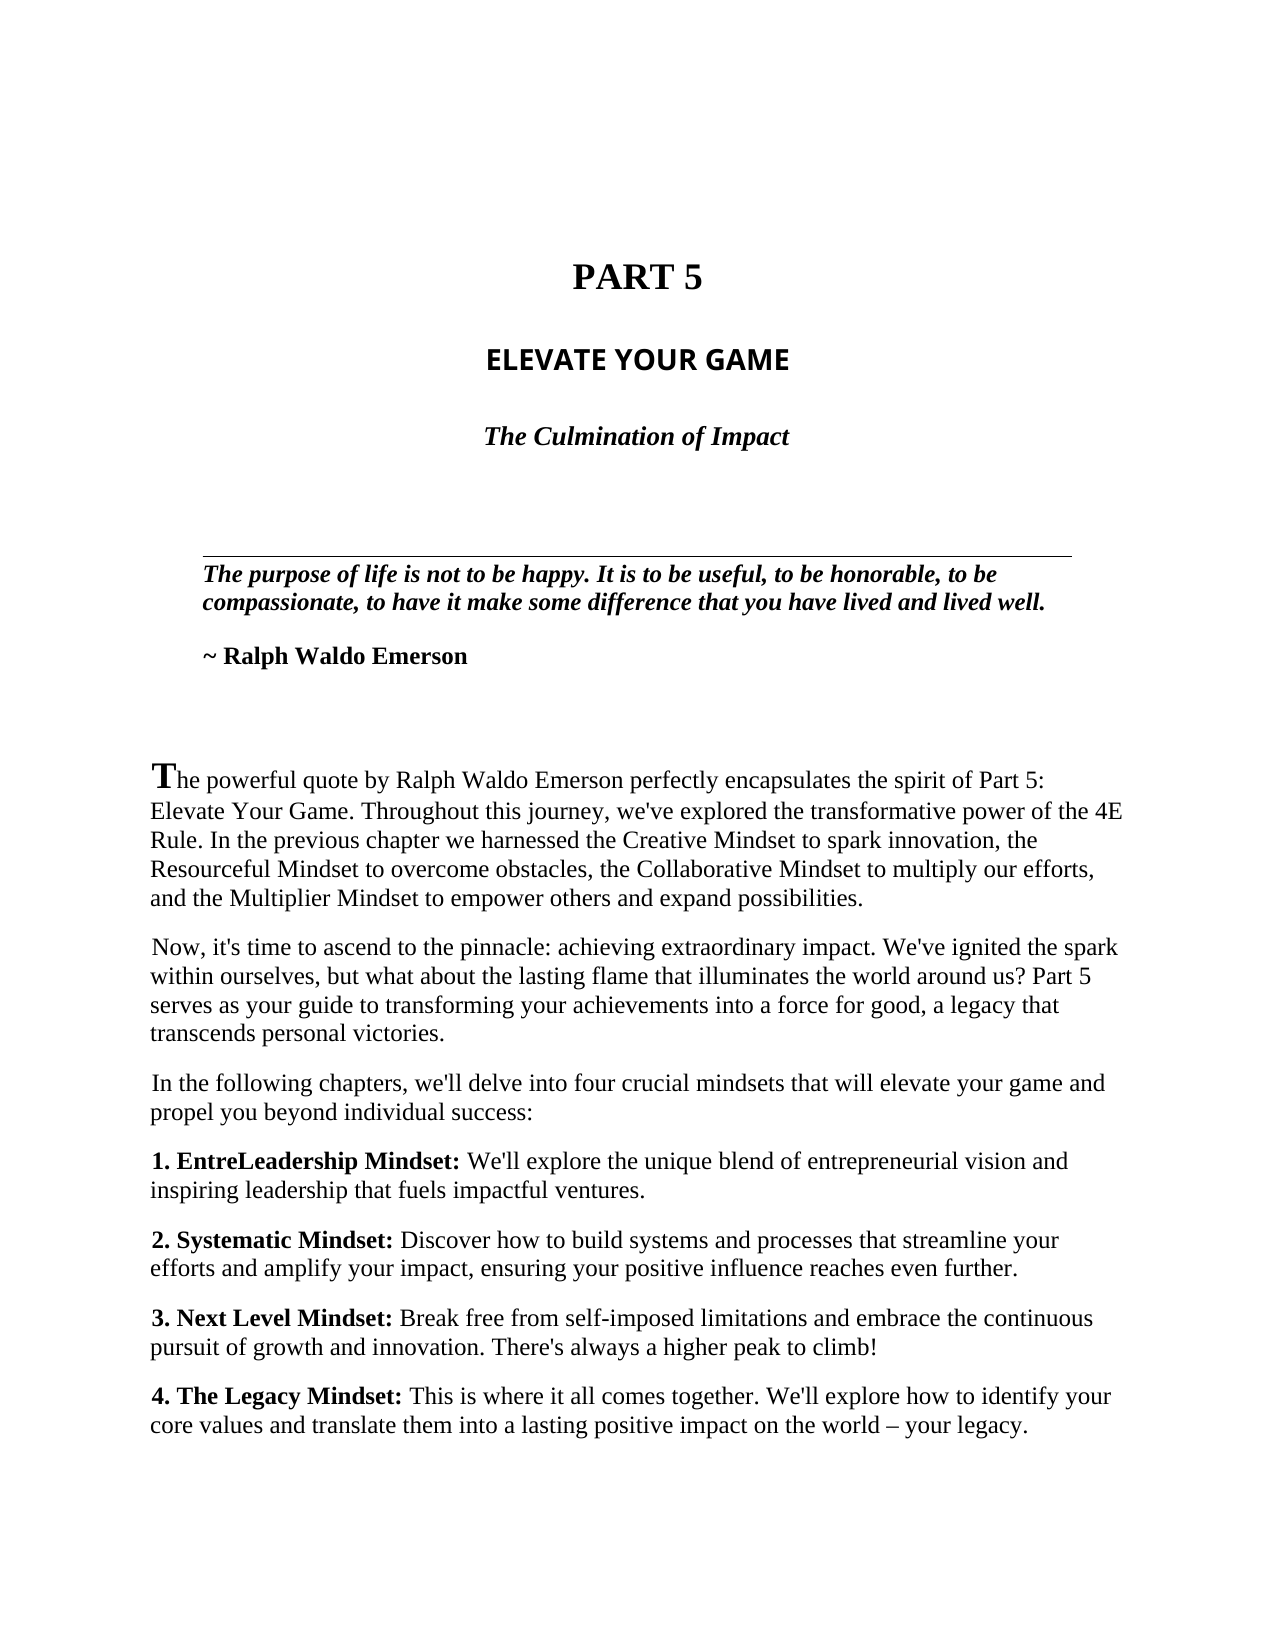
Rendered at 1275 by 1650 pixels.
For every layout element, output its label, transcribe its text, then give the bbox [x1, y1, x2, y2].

text 1. EntreLeadership Mindset: We'll explore the unique blend of entrepreneurial vision and inspiring leadership that fuels impactful ventures. [150, 1146, 1125, 1204]
text ~ Ralph Waldo Emerson [202, 638, 1072, 670]
text 2. Systematic Mindset: Discover how to build systems and processes that streamline your efforts and amplify your impact, ensuring your positive influence reaches even further. [150, 1225, 1125, 1282]
subtitle ELEVATE YOUR GAME [150, 339, 1125, 379]
text 3. Next Level Mindset: Break free from self-imposed limitations and embrace the continuous pursuit of growth and innovation. There's always a higher peak to climb! [150, 1303, 1125, 1361]
subtitle PART 5 [150, 254, 1125, 297]
text In the following chapters, we'll delve into four crucial mindsets that will elevate your game and propel you beyond individual success: [150, 1068, 1125, 1126]
text 4. The Legacy Mindset: This is where it all comes together. We'll explore how to identify your core values and translate them into a lasting positive impact on the world – your legacy. [150, 1381, 1125, 1439]
subtitle The Culmination of Impact [150, 420, 1125, 451]
text The powerful quote by Ralph Waldo Emerson perfectly encapsulates the spirit of Part 5: Elevate Your Game. Throughout this journey, we've explored the transformative power of the 4E Rule. In the previous chapter we harnessed the Creative Mindset to spark innovation, the Resourceful Mindset to overcome obstacles, the Collaborative Mindset to multiply our efforts, and the Multiplier Mindset to empower others and expand possibilities. [150, 753, 1125, 911]
text Now, it's time to ascend to the pinnacle: achieving extraordinary impact. We've ignited the spark within ourselves, but what about the lasting flame that illuminates the world around us? Part 5 serves as your guide to transforming your achievements into a force for good, a legacy that transcends personal victories. [150, 932, 1125, 1047]
text The purpose of life is not to be happy. It is to be useful, to be honorable, to be compassionate, to have it make some difference that you have lived and lived well. [202, 557, 1072, 616]
